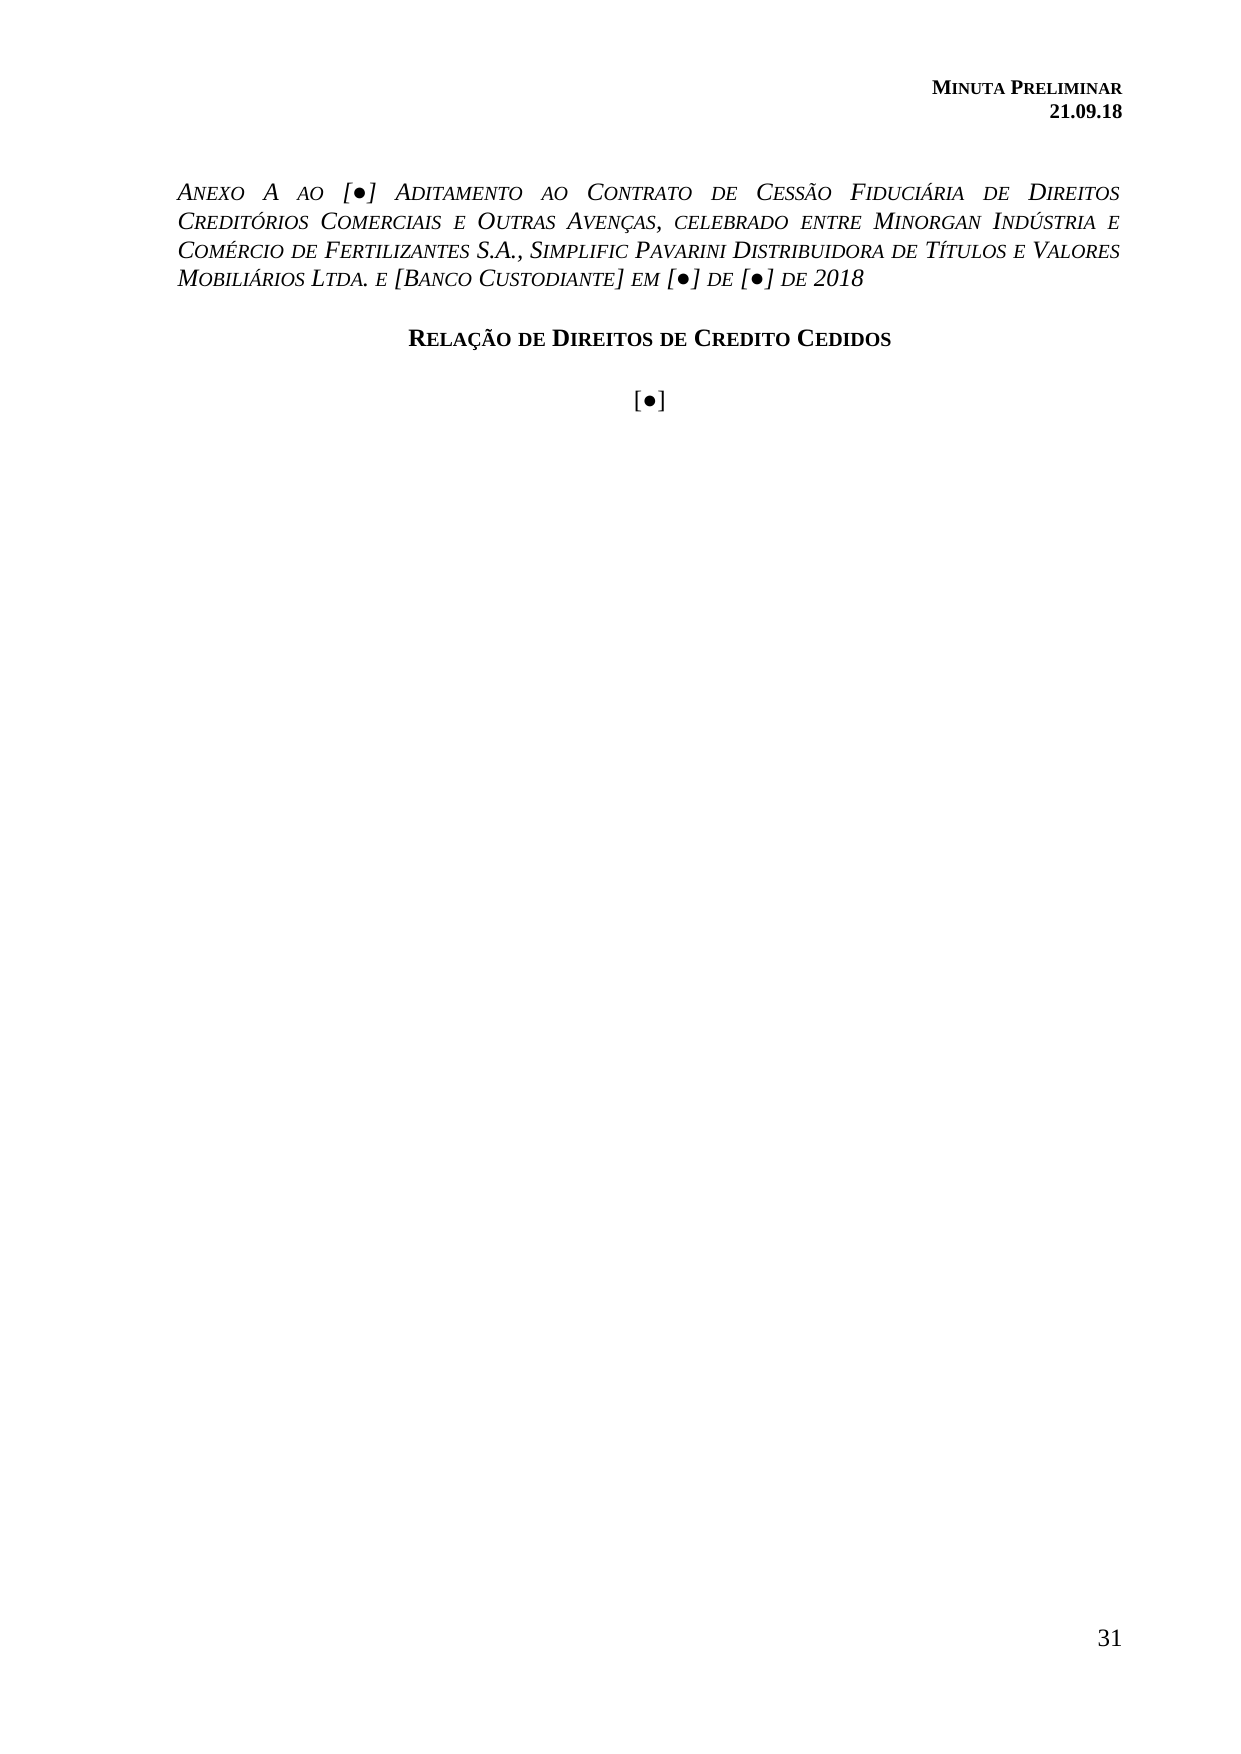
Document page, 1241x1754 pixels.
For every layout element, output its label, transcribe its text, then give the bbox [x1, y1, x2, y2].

text Anexo A ao [●] Aditamento ao Contrato de Cessão Fiduciária de Direitos Creditórios Comerciais e Outras Avenças, celebrado entre Minorgan Indústria e Comércio de Fertilizantes S.A., Simplific Pavarini Distribuidora de Títulos e Valores Mobiliários Ltda. e [Banco Custodiante] em [●] de [●] de 2018 [177, 177, 1122, 292]
text Relação de Direitos de Credito Cedidos [177, 321, 1122, 352]
text [●] [177, 383, 1122, 415]
